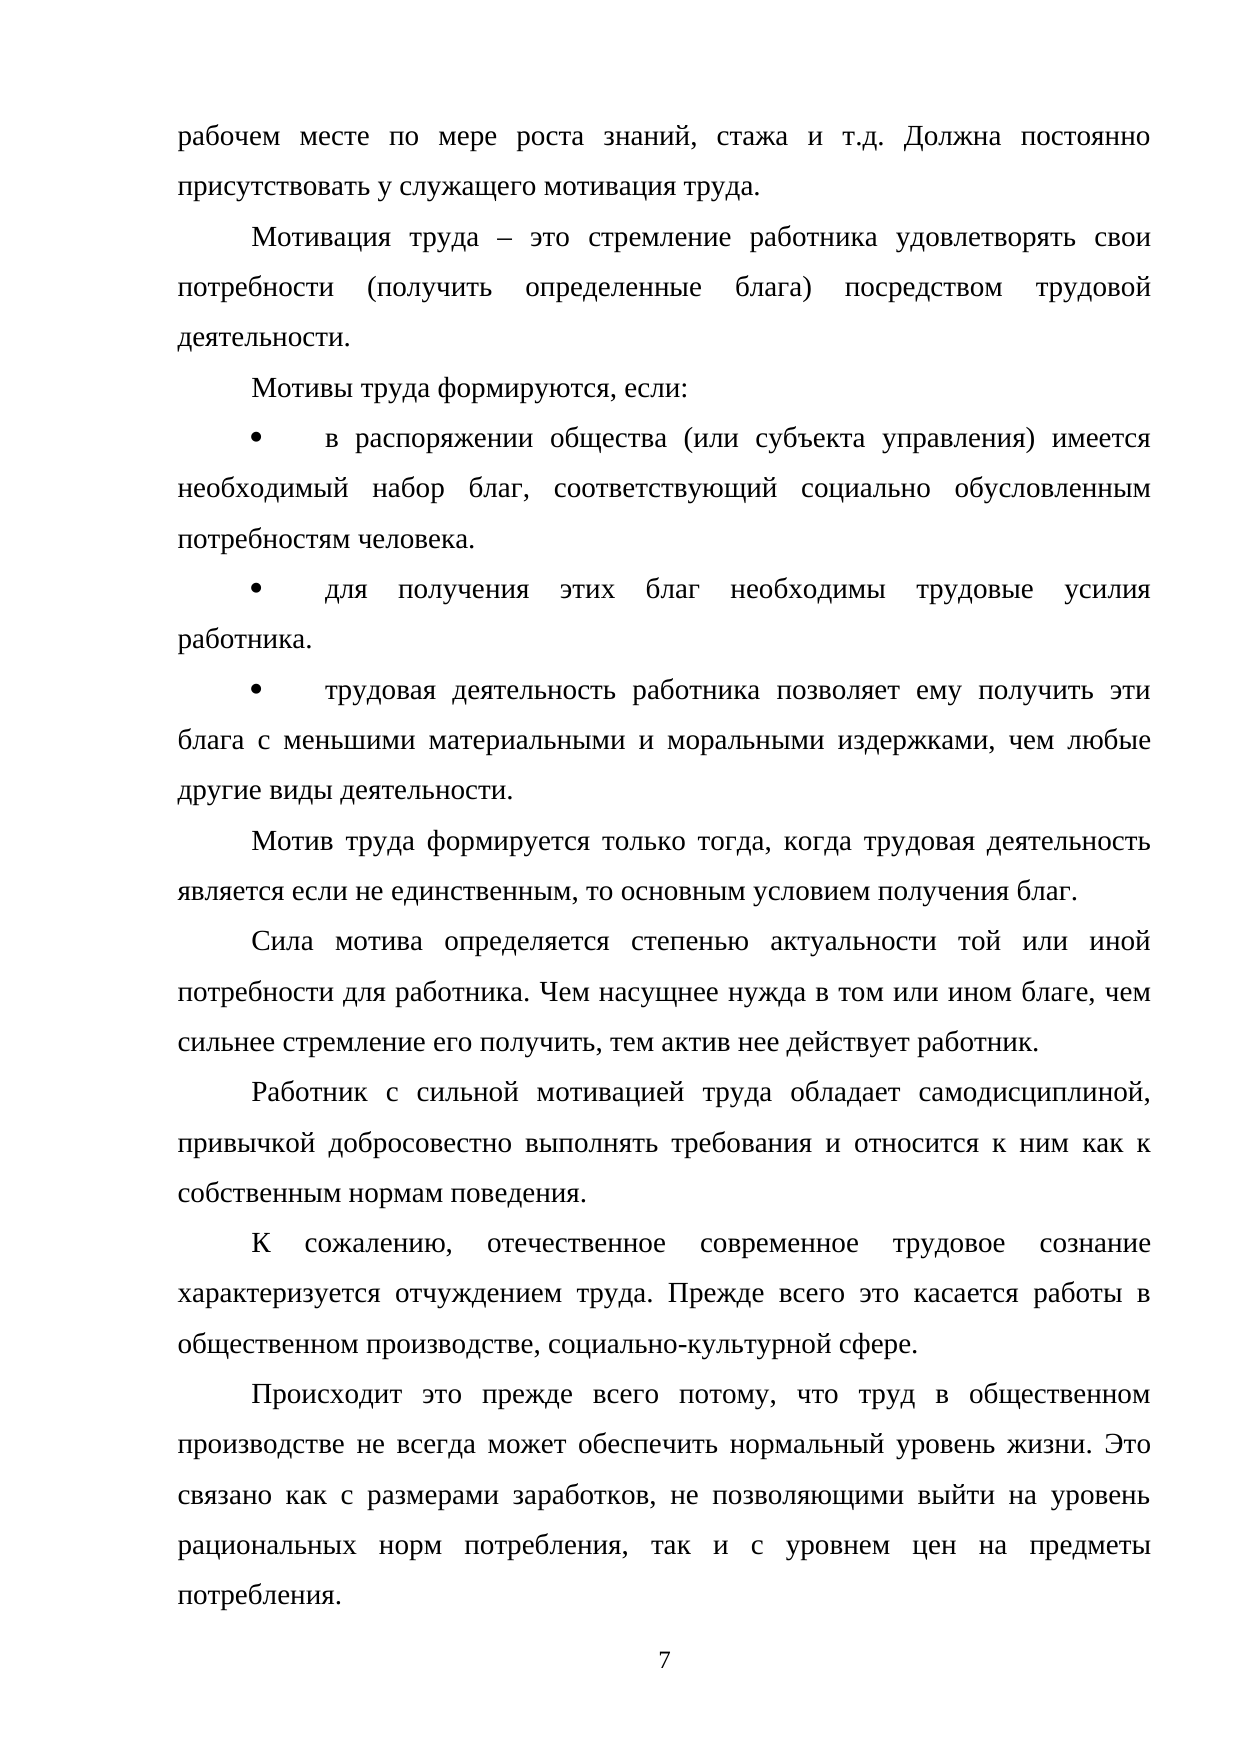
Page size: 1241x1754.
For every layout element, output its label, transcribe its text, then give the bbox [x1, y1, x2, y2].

text Мотивация труда – это стремление работника удовлетворять свои потребности (получить определенные блага) посредством трудовой деятельности. [177, 219, 1152, 353]
list для получения этих благ необходимы трудовые усилия работника. [177, 571, 1152, 655]
text К сожалению, отечественное современное трудовое сознание характеризуется отчуждением труда. Прежде всего это касается работы в общественном производстве, социально-культурной сфере. [177, 1225, 1152, 1359]
text Работник с сильной мотивацией труда обладает самодисциплиной, привычкой добросовестно выполнять требования и относится к ним как к собственным нормам поведения. [177, 1074, 1152, 1208]
text Мотив труда формируется только тогда, когда трудовая деятельность является если не единственным, то основным условием получения благ. [177, 823, 1152, 907]
list трудовая деятельность работника позволяет ему получить эти блага с меньшими материальными и моральными издержками, чем любые другие виды деятельности. [177, 672, 1152, 806]
text Сила мотива определяется степенью актуальности той или иной потребности для работника. Чем насущнее нужда в том или ином благе, чем сильнее стремление его получить, тем актив нее действует работник. [177, 923, 1152, 1058]
text Происходит это прежде всего потому, что труд в общественном производстве не всегда может обеспечить нормальный уровень жизни. Это связано как с размерами заработков, не позволяющими выйти на уровень рациональных норм потребления, так и с уровнем цен на предметы потребления. [177, 1376, 1152, 1611]
text Мотивы труда формируются, если: [177, 370, 1152, 403]
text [177, 118, 1152, 202]
list в распоряжении общества (или субъекта управления) имеется необходимый набор благ, соответствующий социально обусловленным потребностям человека. [177, 420, 1152, 554]
